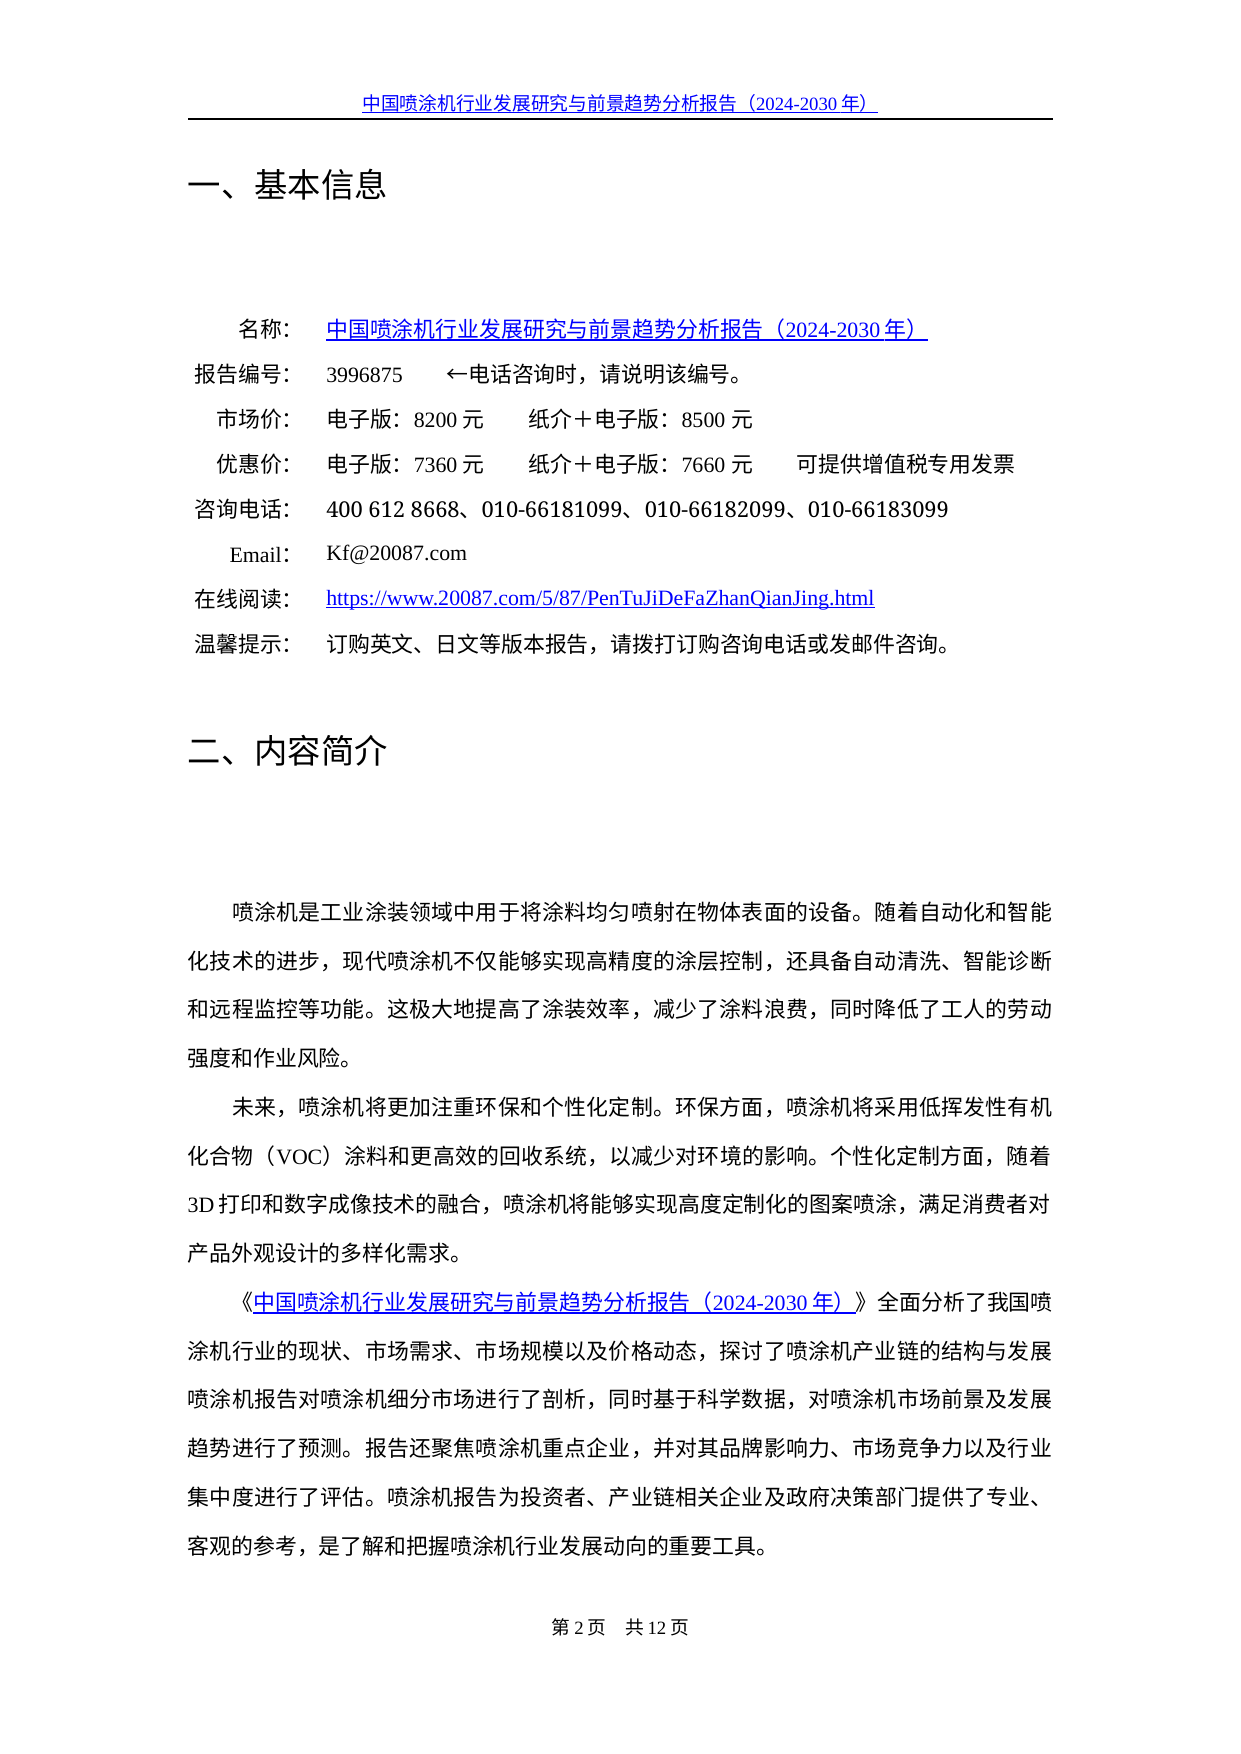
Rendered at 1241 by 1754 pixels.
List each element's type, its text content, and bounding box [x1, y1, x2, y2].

table_cell 400 612 8668、010-66181099、010-66182099、010-66183099 [315, 492, 1073, 537]
table_cell 在线阅读： [167, 582, 315, 627]
table_cell 咨询电话： [167, 492, 315, 537]
table_cell 订购英文、日文等版本报告，请拨打订购咨询电话或发邮件咨询。 [315, 627, 1073, 672]
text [187, 894, 1053, 1561]
title 二、内容简介 [187, 717, 1053, 782]
table_cell 电子版：7360 元 纸介＋电子版：7660 元 可提供增值税专用发票 [315, 447, 1073, 492]
table_cell 优惠价： [167, 447, 315, 492]
table_cell 温馨提示： [167, 627, 315, 672]
table_cell 电子版：8200 元 纸介＋电子版：8500 元 [315, 402, 1073, 447]
table_header 中国喷涂机行业发展研究与前景趋势分析报告（2024-2030年） [315, 312, 1073, 357]
table_header 名称： [167, 312, 315, 357]
table_cell 3996875 ←电话咨询时，请说明该编号。 [315, 357, 1073, 402]
table_cell [315, 582, 1073, 627]
table_cell Kf@20087.com [315, 537, 1073, 582]
table_cell Email： [167, 537, 315, 582]
table_cell 市场价： [167, 402, 315, 447]
table_cell 报告编号： [167, 357, 315, 402]
title 一、基本信息 [187, 150, 1053, 215]
